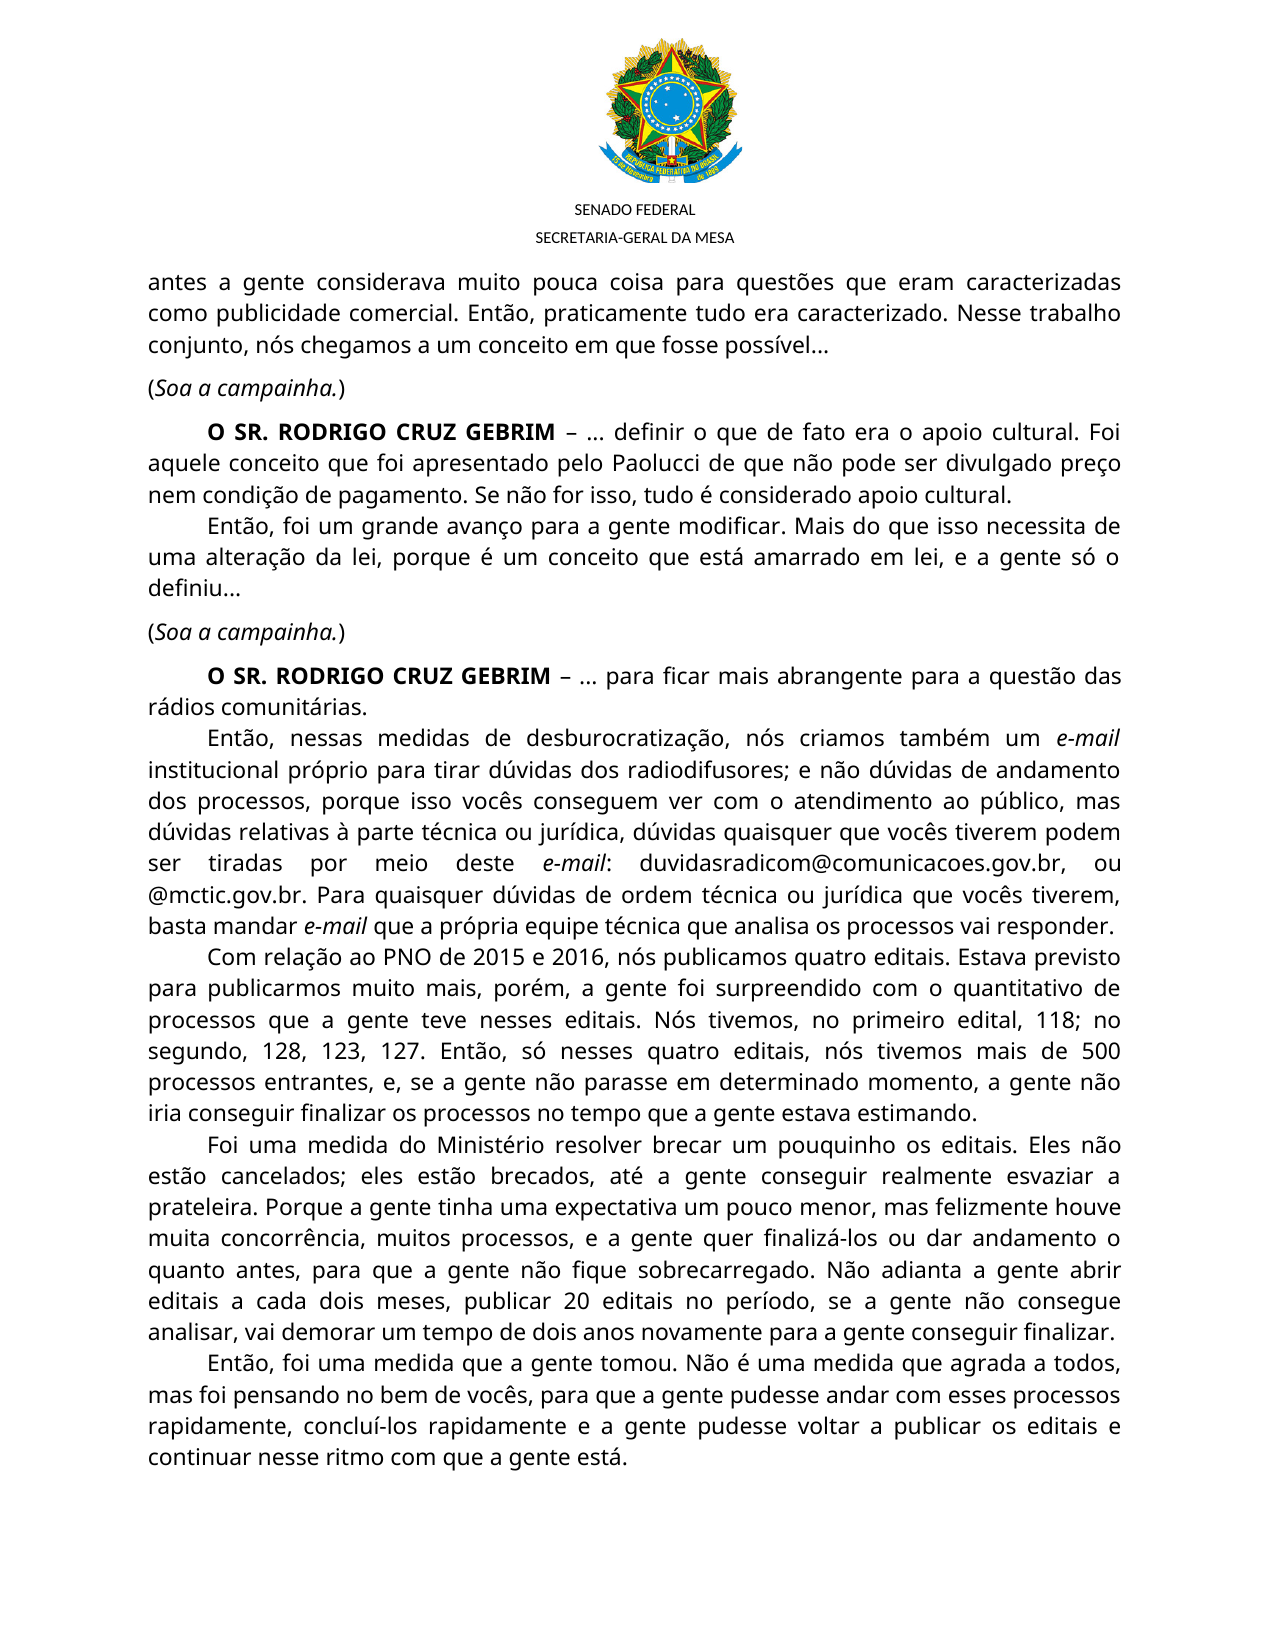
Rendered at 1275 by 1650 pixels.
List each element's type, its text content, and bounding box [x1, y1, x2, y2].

text Foi uma medida do Ministério resolver brecar um pouquinho os editais. Eles não estão cancelados; eles estão brecados, até a gente conseguir realmente esvaziar a prateleira. Porque a gente tinha uma expectativa um pouco menor, mas felizmente houve muita concorrência, muitos processos, e a gente quer finalizá-los ou dar andamento o quanto antes, para que a gente não fique sobrecarregado. Não adianta a gente abrir editais a cada dois meses, publicar 20 editais no período, se a gente não consegue analisar, vai demorar um tempo de dois anos novamente para a gente conseguir finalizar. [148, 1129, 1122, 1347]
text Com relação ao PNO de 2015 e 2016, nós publicamos quatro editais. Estava previsto para publicarmos muito mais, porém, a gente foi surpreendido com o quantitativo de processos que a gente teve nesses editais. Nós tivemos, no primeiro edital, 118; no segundo, 128, 123, 127. Então, só nesses quatro editais, nós tivemos mais de 500 processos entrantes, e, se a gente não parasse em determinado momento, a gente não iria conseguir finalizar os processos no tempo que a gente estava estimando. [148, 941, 1122, 1129]
text Então, nessas medidas de desburocratização, nós criamos também um e-mail institucional próprio para tirar dúvidas dos radiodifusores; e não dúvidas de andamento dos processos, porque isso vocês conseguem ver com o atendimento ao público, mas dúvidas relativas à parte técnica ou jurídica, dúvidas quaisquer que vocês tiverem podem ser tiradas por meio deste e-mail: duvidasradicom@comunicacoes.gov.br, ou @mctic.gov.br. Para quaisquer dúvidas de ordem técnica ou jurídica que vocês tiverem, basta mandar e-mail que a própria equipe técnica que analisa os processos vai responder. [148, 722, 1122, 941]
text (Soa a campainha.) [148, 616, 1122, 647]
text O SR. RODRIGO CRUZ GEBRIM – ... definir o que de fato era o apoio cultural. Foi aquele conceito que foi apresentado pelo Paolucci de que não pode ser divulgado preço nem condição de pagamento. Se não for isso, tudo é considerado apoio cultural. [148, 416, 1122, 510]
picture [598, 38, 743, 183]
text Então, foi uma medida que a gente tomou. Não é uma medida que agrada a todos, mas foi pensando no bem de vocês, para que a gente pudesse andar com esses processos rapidamente, concluí-los rapidamente e a gente pudesse voltar a publicar os editais e continuar nesse ritmo com que a gente está. [148, 1347, 1122, 1472]
text (Soa a campainha.) [148, 372, 1122, 404]
text Então, foi um grande avanço para a gente modificar. Mais do que isso necessita de uma alteração da lei, porque é um conceito que está amarrado em lei, e a gente só o definiu... [148, 510, 1122, 604]
text O SR. RODRIGO CRUZ GEBRIM – ... para ficar mais abrangente para a questão das rádios comunitárias. [148, 660, 1122, 722]
